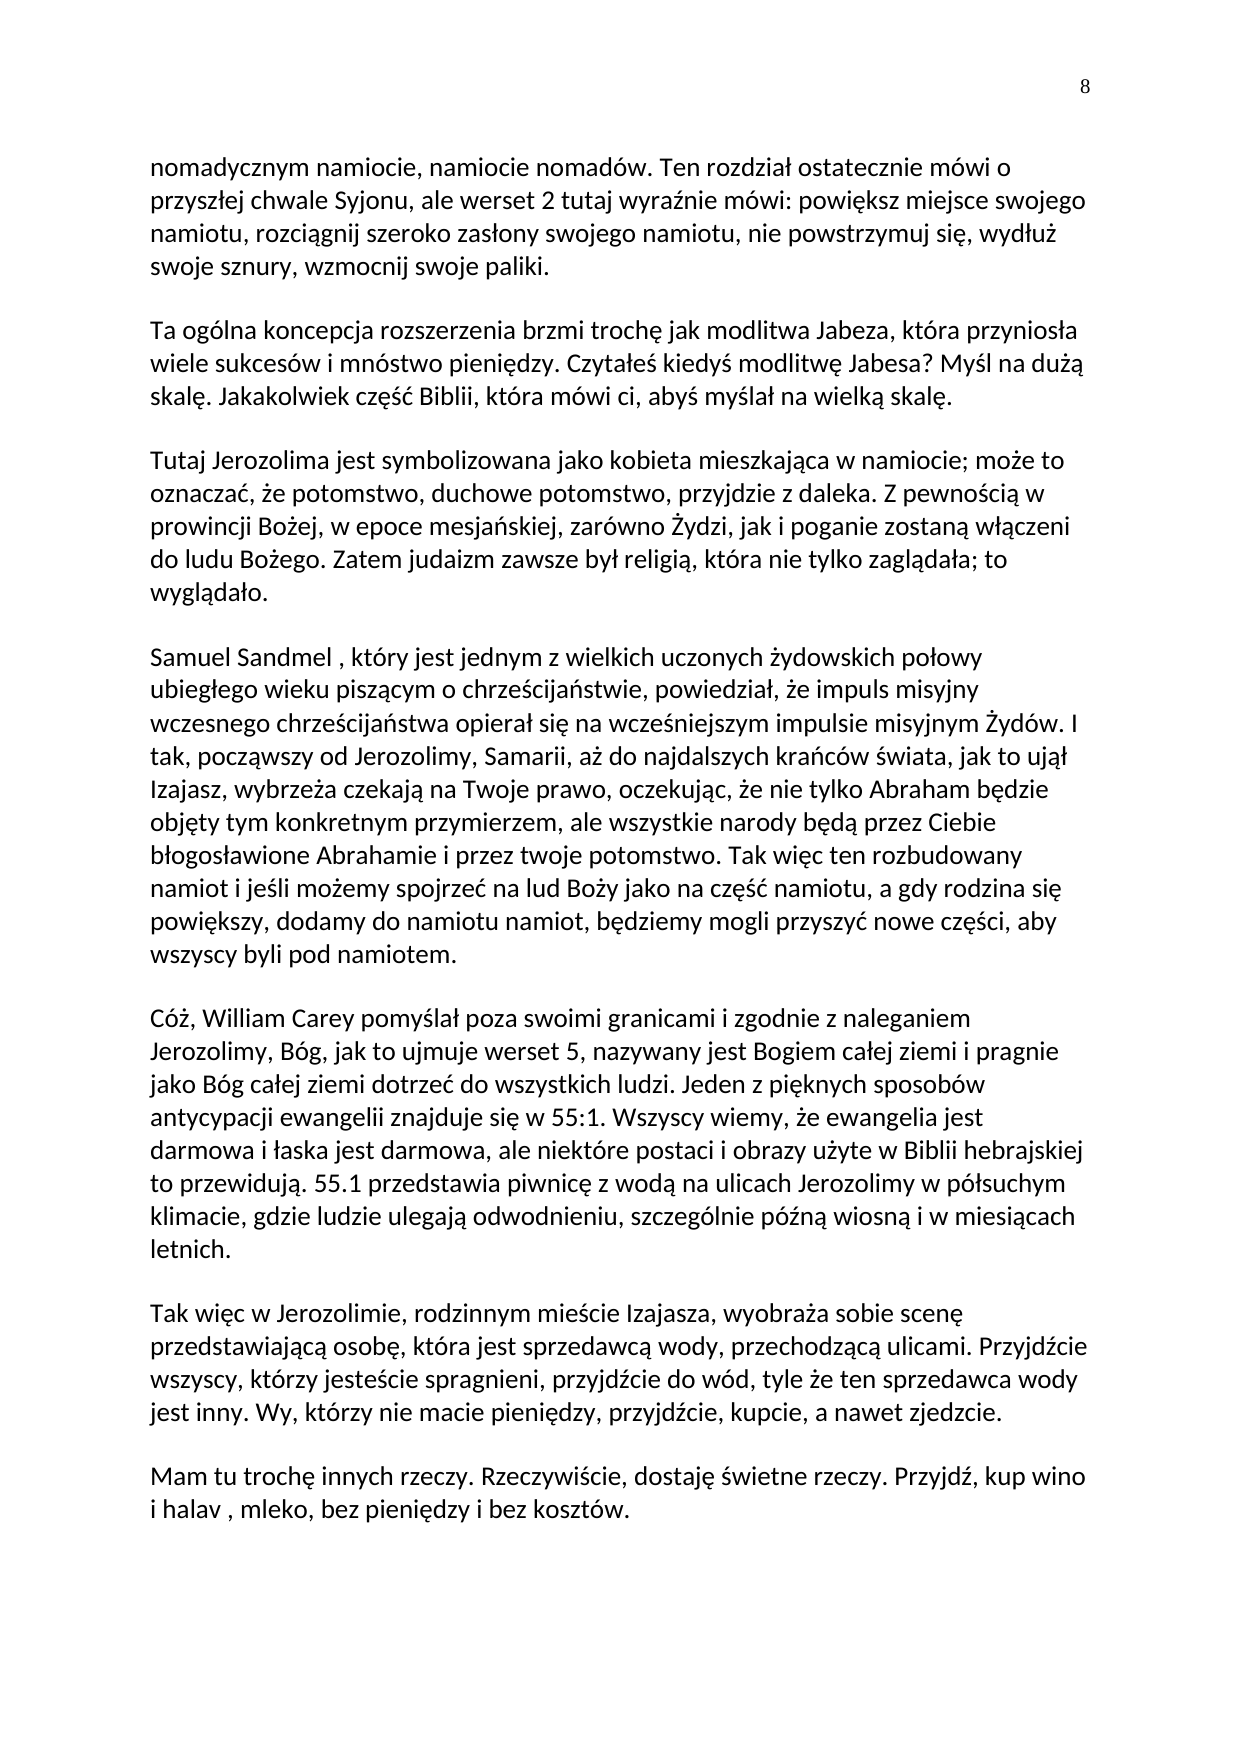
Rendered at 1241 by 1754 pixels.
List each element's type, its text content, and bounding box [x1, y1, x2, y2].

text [150, 150, 1090, 282]
text Ta ogólna koncepcja rozszerzenia brzmi trochę jak modlitwa Jabeza, która przyniosła wiele sukcesów i mnóstwo pieniędzy. Czytałeś kiedyś modlitwę Jabesa? Myśl na dużą skalę. Jakakolwiek część Biblii, która mówi ci, abyś myślał na wielką skalę. [150, 313, 1090, 412]
text Tak więc w Jerozolimie, rodzinnym mieście Izajasza, wyobraża sobie scenę przedstawiającą osobę, która jest sprzedawcą wody, przechodzącą ulicami. Przyjdźcie wszyscy, którzy jesteście spragnieni, przyjdźcie do wód, tyle że ten sprzedawca wody jest inny. Wy, którzy nie macie pieniędzy, przyjdźcie, kupcie, a nawet zjedzcie. [150, 1296, 1090, 1428]
text Mam tu trochę innych rzeczy. Rzeczywiście, dostaję świetne rzeczy. Przyjdź, kup wino i halav , mleko, bez pieniędzy i bez kosztów. [150, 1459, 1090, 1526]
text Tutaj Jerozolima jest symbolizowana jako kobieta mieszkająca w namiocie; może to oznaczać, że potomstwo, duchowe potomstwo, przyjdzie z daleka. Z pewnością w prowincji Bożej, w epoce mesjańskiej, zarówno Żydzi, jak i poganie zostaną włączeni do ludu Bożego. Zatem judaizm zawsze był religią, która nie tylko zaglądała; to wyglądało. [150, 443, 1090, 608]
text Samuel Sandmel , który jest jednym z wielkich uczonych żydowskich połowy ubiegłego wieku piszącym o chrześcijaństwie, powiedział, że impuls misyjny wczesnego chrześcijaństwa opierał się na wcześniejszym impulsie misyjnym Żydów. I tak, począwszy od Jerozolimy, Samarii, aż do najdalszych krańców świata, jak to ujął Izajasz, wybrzeża czekają na Twoje prawo, oczekując, że nie tylko Abraham będzie objęty tym konkretnym przymierzem, ale wszystkie narody będą przez Ciebie błogosławione Abrahamie i przez twoje potomstwo. Tak więc ten rozbudowany namiot i jeśli możemy spojrzeć na lud Boży jako na część namiotu, a gdy rodzina się powiększy, dodamy do namiotu namiot, będziemy mogli przyszyć nowe części, aby wszyscy byli pod namiotem. [150, 640, 1090, 970]
text Cóż, William Carey pomyślał poza swoimi granicami i zgodnie z naleganiem Jerozolimy, Bóg, jak to ujmuje werset 5, nazywany jest Bogiem całej ziemi i pragnie jako Bóg całej ziemi dotrzeć do wszystkich ludzi. Jeden z pięknych sposobów antycypacji ewangelii znajduje się w 55:1. Wszyscy wiemy, że ewangelia jest darmowa i łaska jest darmowa, ale niektóre postaci i obrazy użyte w Biblii hebrajskiej to przewidują. 55.1 przedstawia piwnicę z wodą na ulicach Jerozolimy w półsuchym klimacie, gdzie ludzie ulegają odwodnieniu, szczególnie późną wiosną i w miesiącach letnich. [150, 1001, 1090, 1265]
